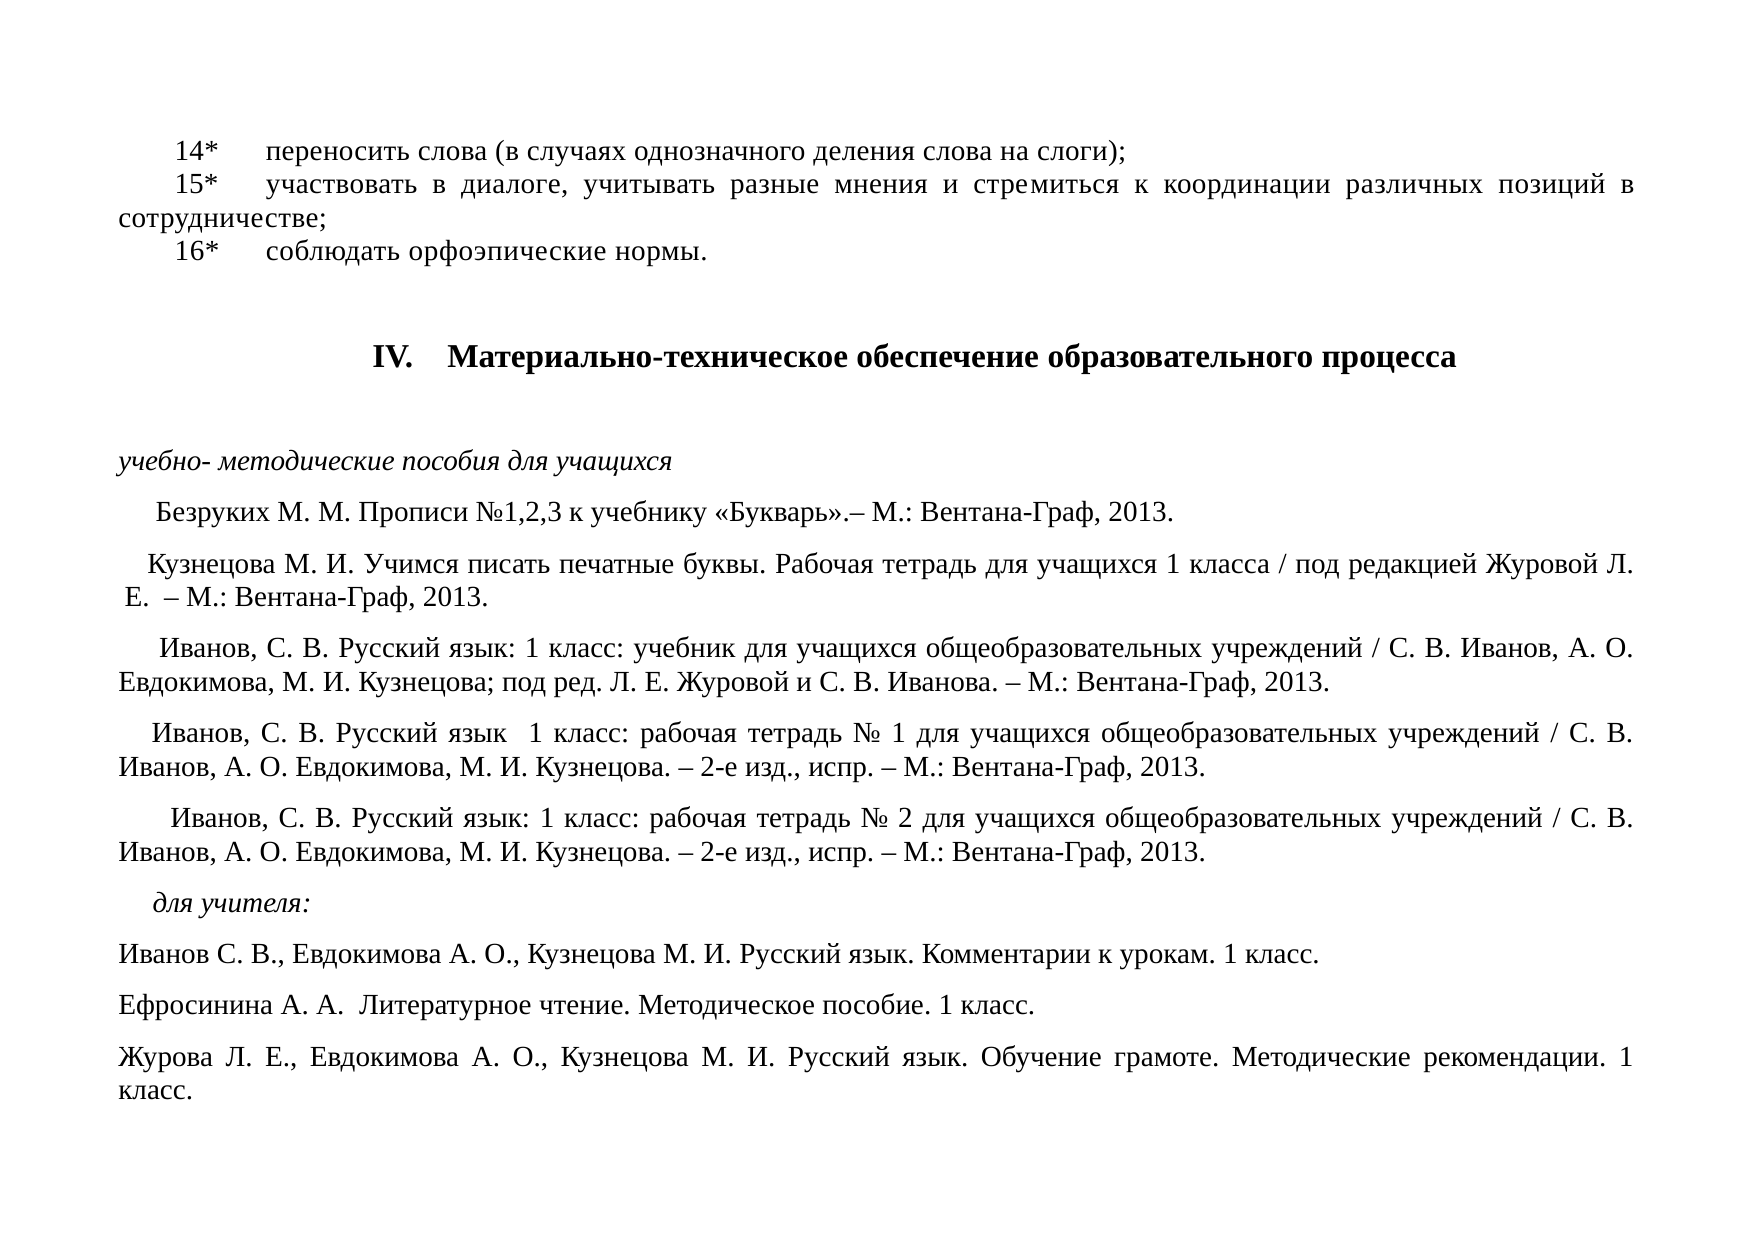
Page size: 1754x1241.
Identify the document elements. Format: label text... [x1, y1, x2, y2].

text Кузнецова М. И. Учимся писать печатные буквы. Рабочая тетрадь для учащихся 1 класса / под редакцией Журовой Л. Е. – М.: Вентана-Граф, 2013. [124, 546, 1636, 613]
text  Иванов, С. В. Русский язык: 1 класс: учебник для учащихся общеобразовательных учреждений / С. В. Иванов, А. О. Евдокимова, М. И. Кузнецова; под ред. Л. Е. Журовой и С. В. Иванова. – М.: Вентана-Граф, 2013. [118, 631, 1636, 698]
text Иванов С. В., Евдокимова А. О., Кузнецова М. И. Русский язык. Комментарии к урокам. 1 класс. [118, 936, 1636, 970]
text для учителя: [118, 885, 1636, 918]
list участвовать в диалоге, учитывать разные мнения и стремиться к координации различных позиций в сотрудничестве; [118, 166, 1636, 233]
text  Иванов, С. В. Русский язык 1 класс: рабочая тетрадь № 1 для учащихся общеобразовательных учреждений / С. В. Иванов, А. О. Евдокимова, М. И. Кузнецова. – 2-е изд., испр. – М.: Вентана-Граф, 2013. [118, 715, 1636, 782]
text Ефросинина А. А. Литературное чтение. Методическое пособие. 1 класс. [118, 987, 1636, 1021]
text Безруких М. М. Прописи №1,2,3 к учебнику «Букварь».– М.: Вентана-Граф, 2013. [118, 494, 1636, 528]
list переносить слова (в случаях однозначного деления слова на слоги); [118, 133, 1636, 166]
text учебно- методические пособия для учащихся [118, 443, 1636, 477]
text  Иванов, С. В. Русский язык: 1 класс: рабочая тетрадь № 2 для учащихся общеобразовательных учреждений / С. В. Иванов, А. О. Евдокимова, М. И. Кузнецова. – 2-е изд., испр. – М.: Вентана-Граф, 2013. [118, 800, 1636, 867]
text Журова Л. Е., Евдокимова А. О., Кузнецова М. И. Русский язык. Обучение грамоте. Методические рекомендации. 1 класс. [118, 1039, 1636, 1106]
list соблюдать орфоэпические нормы. [118, 233, 1636, 267]
list Материально-техническое обеспечение образовательного процесса [193, 336, 1636, 374]
